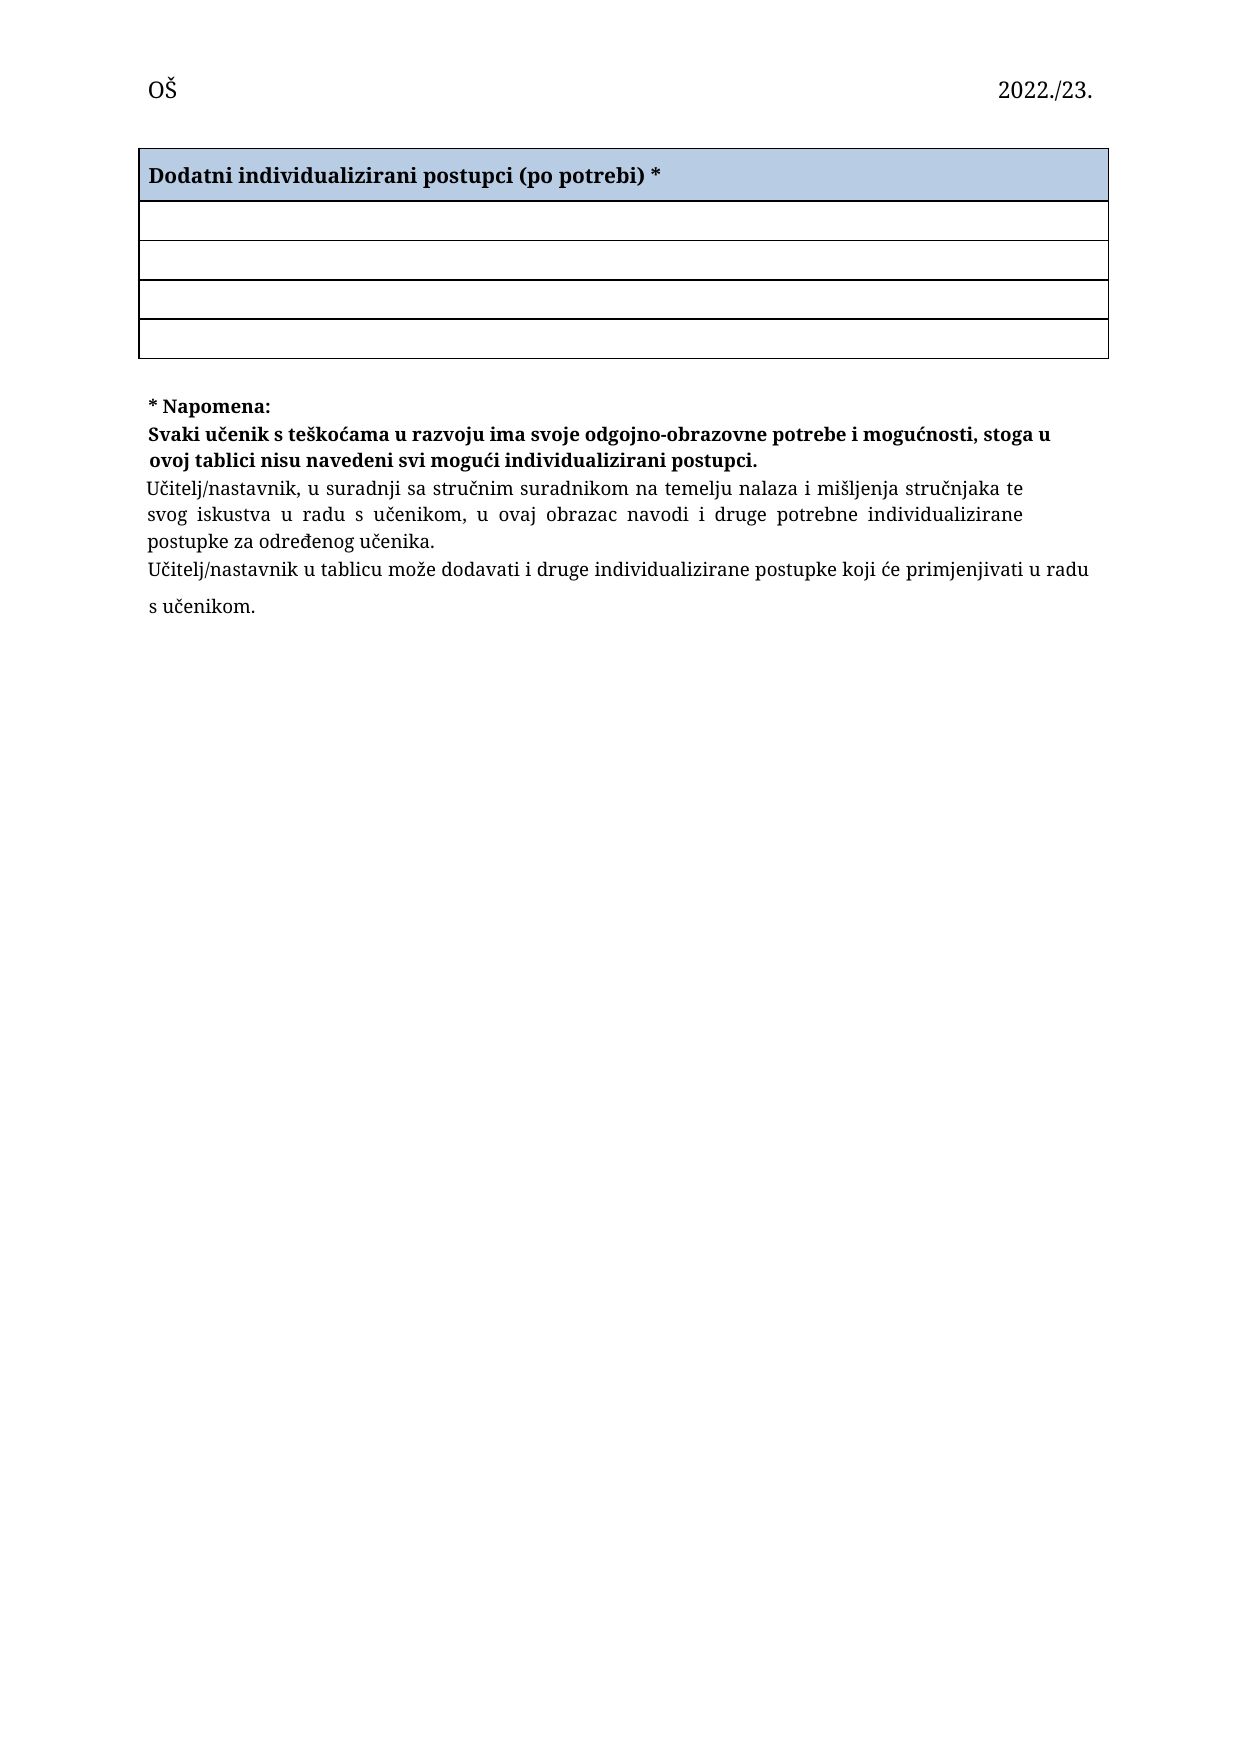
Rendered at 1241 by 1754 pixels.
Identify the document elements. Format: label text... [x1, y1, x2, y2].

text Učitelj/nastavnik u tablicu može dodavati i druge individualizirane postupke koji će primjenjivati u radu s učenikom. [148, 556, 1091, 619]
text Svaki učenik s teškoćama u razvoju ima svoje odgojno-obrazovne potrebe i mogućnosti, stoga u ovoj tablici nisu navedeni svi mogući individualizirani postupci. [148, 421, 1093, 473]
text * Napomena: [148, 393, 1093, 418]
text Učitelj/nastavnik, u suradnji sa stručnim suradnikom na temelju nalaza i mišljenja stručnjaka te svog iskustva u radu s učenikom, u ovaj obrazac navodi i druge potrebne individualizirane postupke za određenog učenika. [146, 476, 1024, 553]
table_cell Dodatni individualizirani postupci (po potrebi) * [140, 149, 1108, 200]
table_cell [140, 281, 1108, 318]
table_cell [140, 320, 1108, 358]
table_cell [140, 241, 1108, 279]
table_cell [140, 202, 1108, 239]
